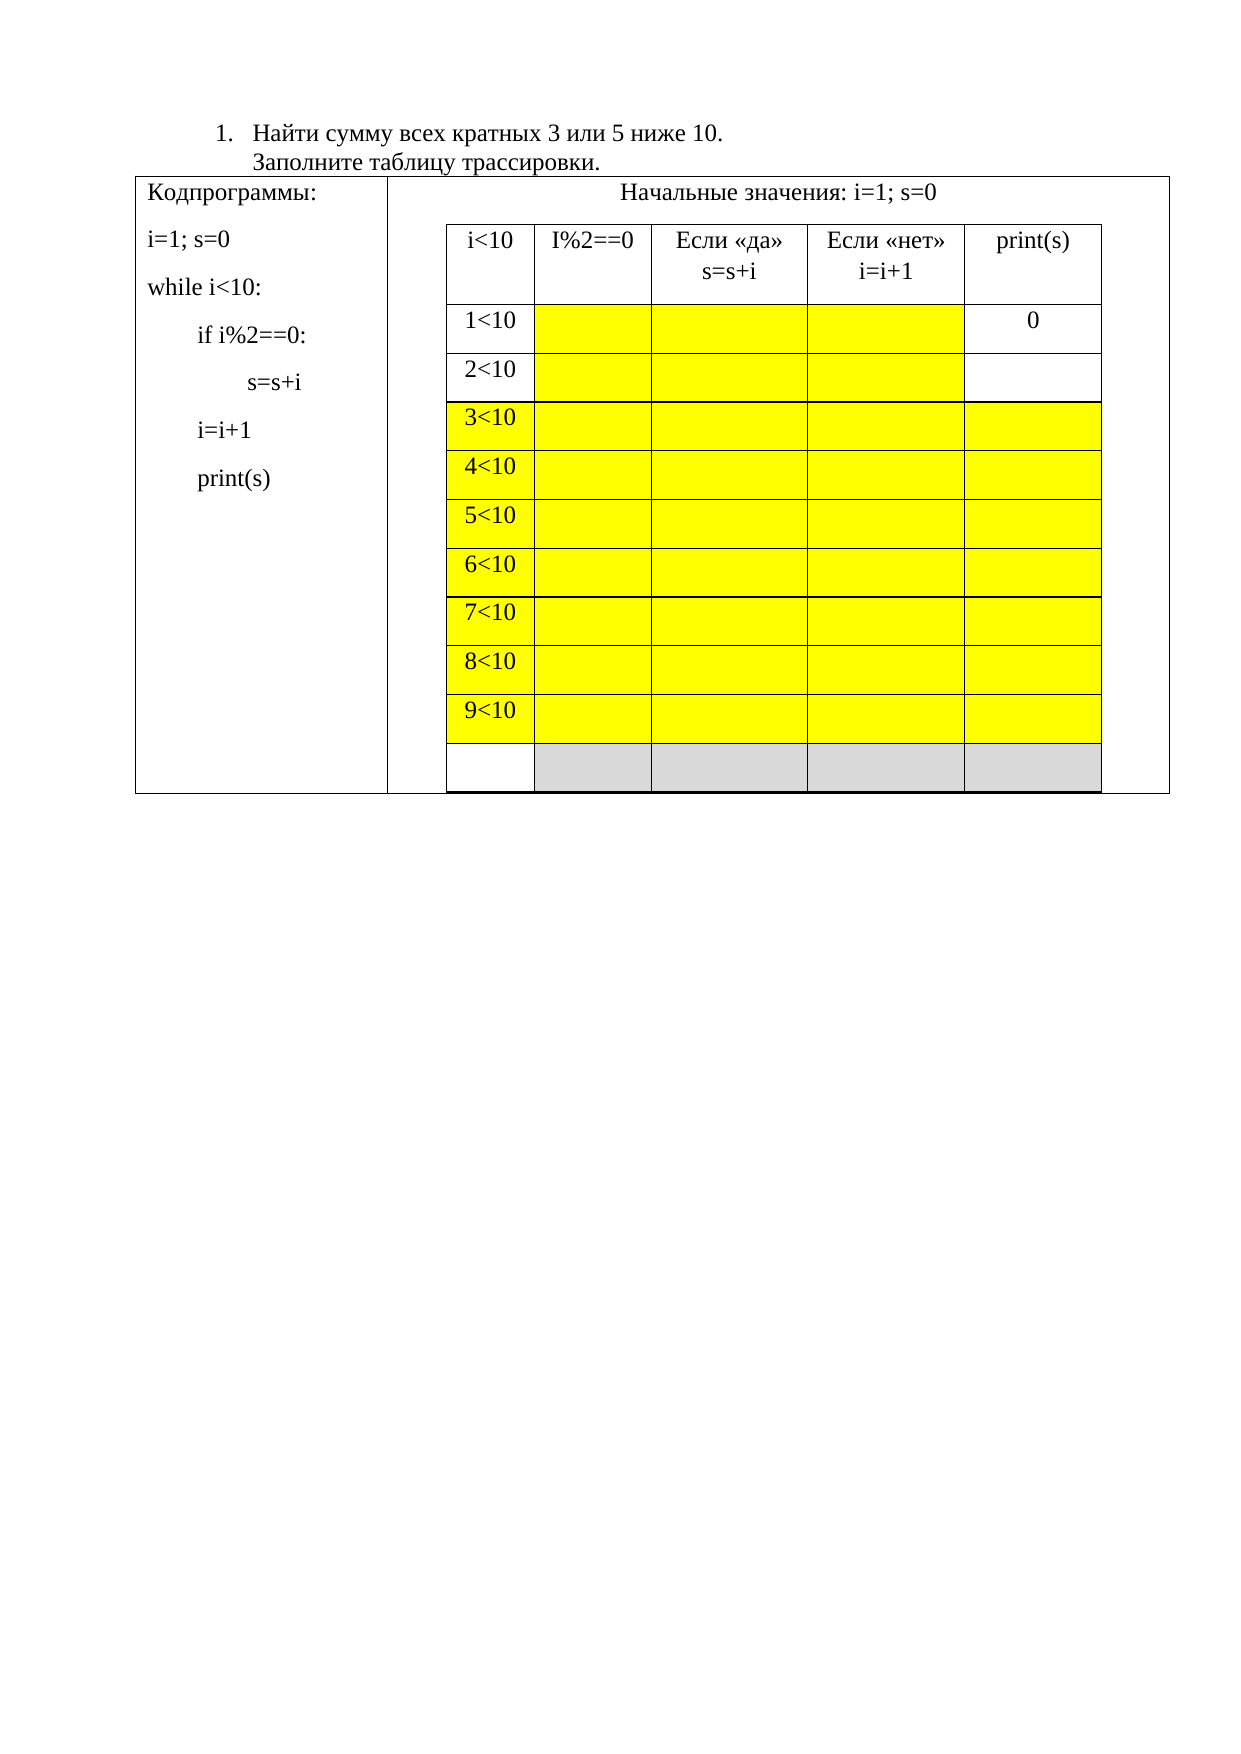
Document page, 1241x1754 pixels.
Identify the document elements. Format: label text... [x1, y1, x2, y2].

list Заполните таблицу трассировки. [252, 147, 1152, 176]
list Найти сумму всех кратных 3 или 5 ниже 10. [215, 118, 1152, 147]
table_header Кодпрограммы: i=1; s=0 while i<10: if i%2==0: s=s+i i=i+1 print(s) [136, 177, 387, 793]
table_header Начальные значения: i=1; s=0 [388, 177, 1169, 793]
